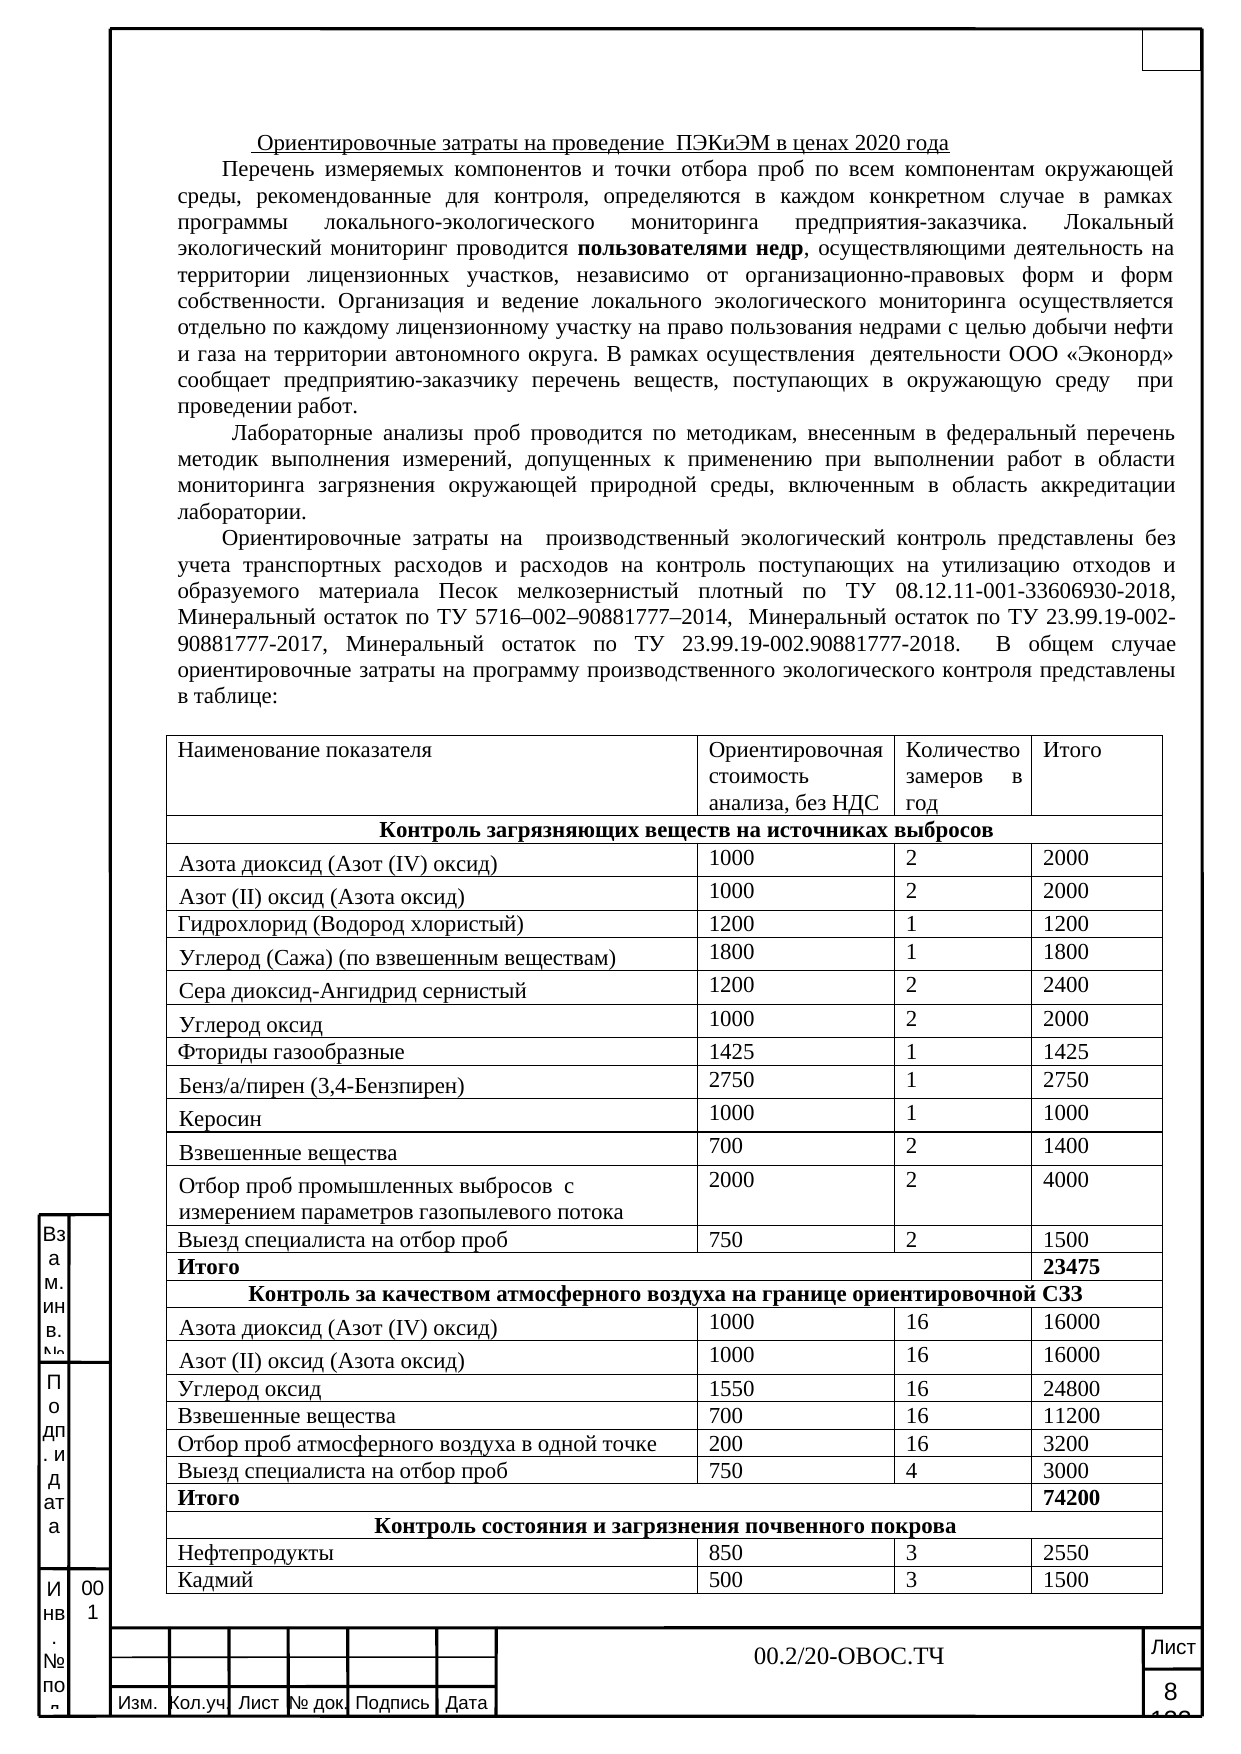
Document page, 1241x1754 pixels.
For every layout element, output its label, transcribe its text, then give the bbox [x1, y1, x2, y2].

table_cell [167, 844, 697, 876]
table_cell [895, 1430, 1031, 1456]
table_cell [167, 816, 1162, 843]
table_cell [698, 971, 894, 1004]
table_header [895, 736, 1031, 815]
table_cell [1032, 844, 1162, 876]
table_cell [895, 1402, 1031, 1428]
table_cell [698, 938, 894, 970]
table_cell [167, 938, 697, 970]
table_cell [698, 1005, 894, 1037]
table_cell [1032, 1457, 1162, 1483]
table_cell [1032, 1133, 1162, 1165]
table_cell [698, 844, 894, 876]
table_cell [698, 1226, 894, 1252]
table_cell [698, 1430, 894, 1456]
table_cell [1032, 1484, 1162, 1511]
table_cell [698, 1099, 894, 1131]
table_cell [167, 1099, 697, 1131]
text Перечень измеряемых компонентов и точки отбора проб по всем компонентам окружающей среды, рекомендованные для контроля, определяются в каждом конкретном случае в рамках программы локального-экологического мониторинга предприятия-заказчика. Локальный экологический мониторинг проводится пользователями недр, осуществляющими деятельность на территории лицензионных участков, независимо от организационно-правовых форм и форм собственности. Организация и ведение локального экологического мониторинга осуществляется отдельно по каждому лицензионному участку на право пользования недрами с целью добычи нефти и газа на территории автономного округа. В рамках осуществления деятельности ООО «Эконорд» сообщает предприятию-заказчику перечень веществ, поступающих в окружающую среду при проведении работ. [177, 155, 1175, 419]
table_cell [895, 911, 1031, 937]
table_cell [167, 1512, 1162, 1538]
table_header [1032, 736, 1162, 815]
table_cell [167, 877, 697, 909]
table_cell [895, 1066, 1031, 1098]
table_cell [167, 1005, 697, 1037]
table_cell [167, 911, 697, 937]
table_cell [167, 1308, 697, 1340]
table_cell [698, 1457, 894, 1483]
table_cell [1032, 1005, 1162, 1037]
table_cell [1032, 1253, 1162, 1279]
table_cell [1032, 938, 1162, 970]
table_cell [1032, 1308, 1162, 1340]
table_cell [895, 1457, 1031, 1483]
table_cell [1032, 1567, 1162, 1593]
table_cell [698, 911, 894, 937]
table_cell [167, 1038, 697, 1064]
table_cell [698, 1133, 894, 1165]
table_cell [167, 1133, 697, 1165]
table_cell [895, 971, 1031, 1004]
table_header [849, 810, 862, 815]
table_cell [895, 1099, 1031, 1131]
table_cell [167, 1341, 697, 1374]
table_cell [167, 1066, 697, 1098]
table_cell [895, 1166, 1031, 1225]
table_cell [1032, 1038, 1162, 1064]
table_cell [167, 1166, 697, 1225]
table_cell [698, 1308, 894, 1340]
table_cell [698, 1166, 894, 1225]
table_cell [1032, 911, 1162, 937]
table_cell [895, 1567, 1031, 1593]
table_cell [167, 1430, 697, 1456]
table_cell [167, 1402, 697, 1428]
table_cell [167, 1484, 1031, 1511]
text Ориентировочные затраты на производственный экологический контроль представлены без учета транспортных расходов и расходов на контроль поступающих на утилизацию отходов и образуемого материала Песок мелкозернистый плотный по ТУ 08.12.11-001-33606930-2018, Минеральный остаток по ТУ 5716–002–90881777–2014, Минеральный остаток по ТУ 23.99.19-002-90881777-2017, Минеральный остаток по ТУ 23.99.19-002.90881777-2018. В общем случае ориентировочные затраты на программу производственного экологического контроля представлены в таблице: [177, 524, 1177, 709]
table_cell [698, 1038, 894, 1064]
text Ориентировочные затраты на проведение ПЭКиЭМ в ценах 2020 года [177, 129, 1177, 155]
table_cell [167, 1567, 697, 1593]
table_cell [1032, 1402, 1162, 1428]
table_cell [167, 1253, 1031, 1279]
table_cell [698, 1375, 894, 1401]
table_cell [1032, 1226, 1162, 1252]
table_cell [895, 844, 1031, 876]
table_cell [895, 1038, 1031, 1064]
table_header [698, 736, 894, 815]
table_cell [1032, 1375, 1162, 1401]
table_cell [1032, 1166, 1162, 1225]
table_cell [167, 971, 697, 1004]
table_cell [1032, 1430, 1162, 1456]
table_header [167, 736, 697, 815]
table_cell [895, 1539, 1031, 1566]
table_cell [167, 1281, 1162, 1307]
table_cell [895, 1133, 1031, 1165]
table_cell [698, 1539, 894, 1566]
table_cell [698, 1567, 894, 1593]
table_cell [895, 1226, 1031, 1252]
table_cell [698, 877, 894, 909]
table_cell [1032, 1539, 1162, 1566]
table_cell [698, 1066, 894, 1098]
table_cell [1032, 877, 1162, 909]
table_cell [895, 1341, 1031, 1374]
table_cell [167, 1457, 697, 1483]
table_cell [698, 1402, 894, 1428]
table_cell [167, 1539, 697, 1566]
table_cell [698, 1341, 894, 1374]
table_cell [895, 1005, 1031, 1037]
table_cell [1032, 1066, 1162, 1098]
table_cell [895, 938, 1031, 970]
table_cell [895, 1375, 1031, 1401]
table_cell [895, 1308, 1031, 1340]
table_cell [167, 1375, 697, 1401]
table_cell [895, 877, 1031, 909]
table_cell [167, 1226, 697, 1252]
text Лабораторные анализы проб проводится по методикам, внесенным в федеральный перечень методик выполнения измерений, допущенных к применению при выполнении работ в области мониторинга загрязнения окружающей природной среды, включенным в область аккредитации лаборатории. [177, 419, 1177, 524]
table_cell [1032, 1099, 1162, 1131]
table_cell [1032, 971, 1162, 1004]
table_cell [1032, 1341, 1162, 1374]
